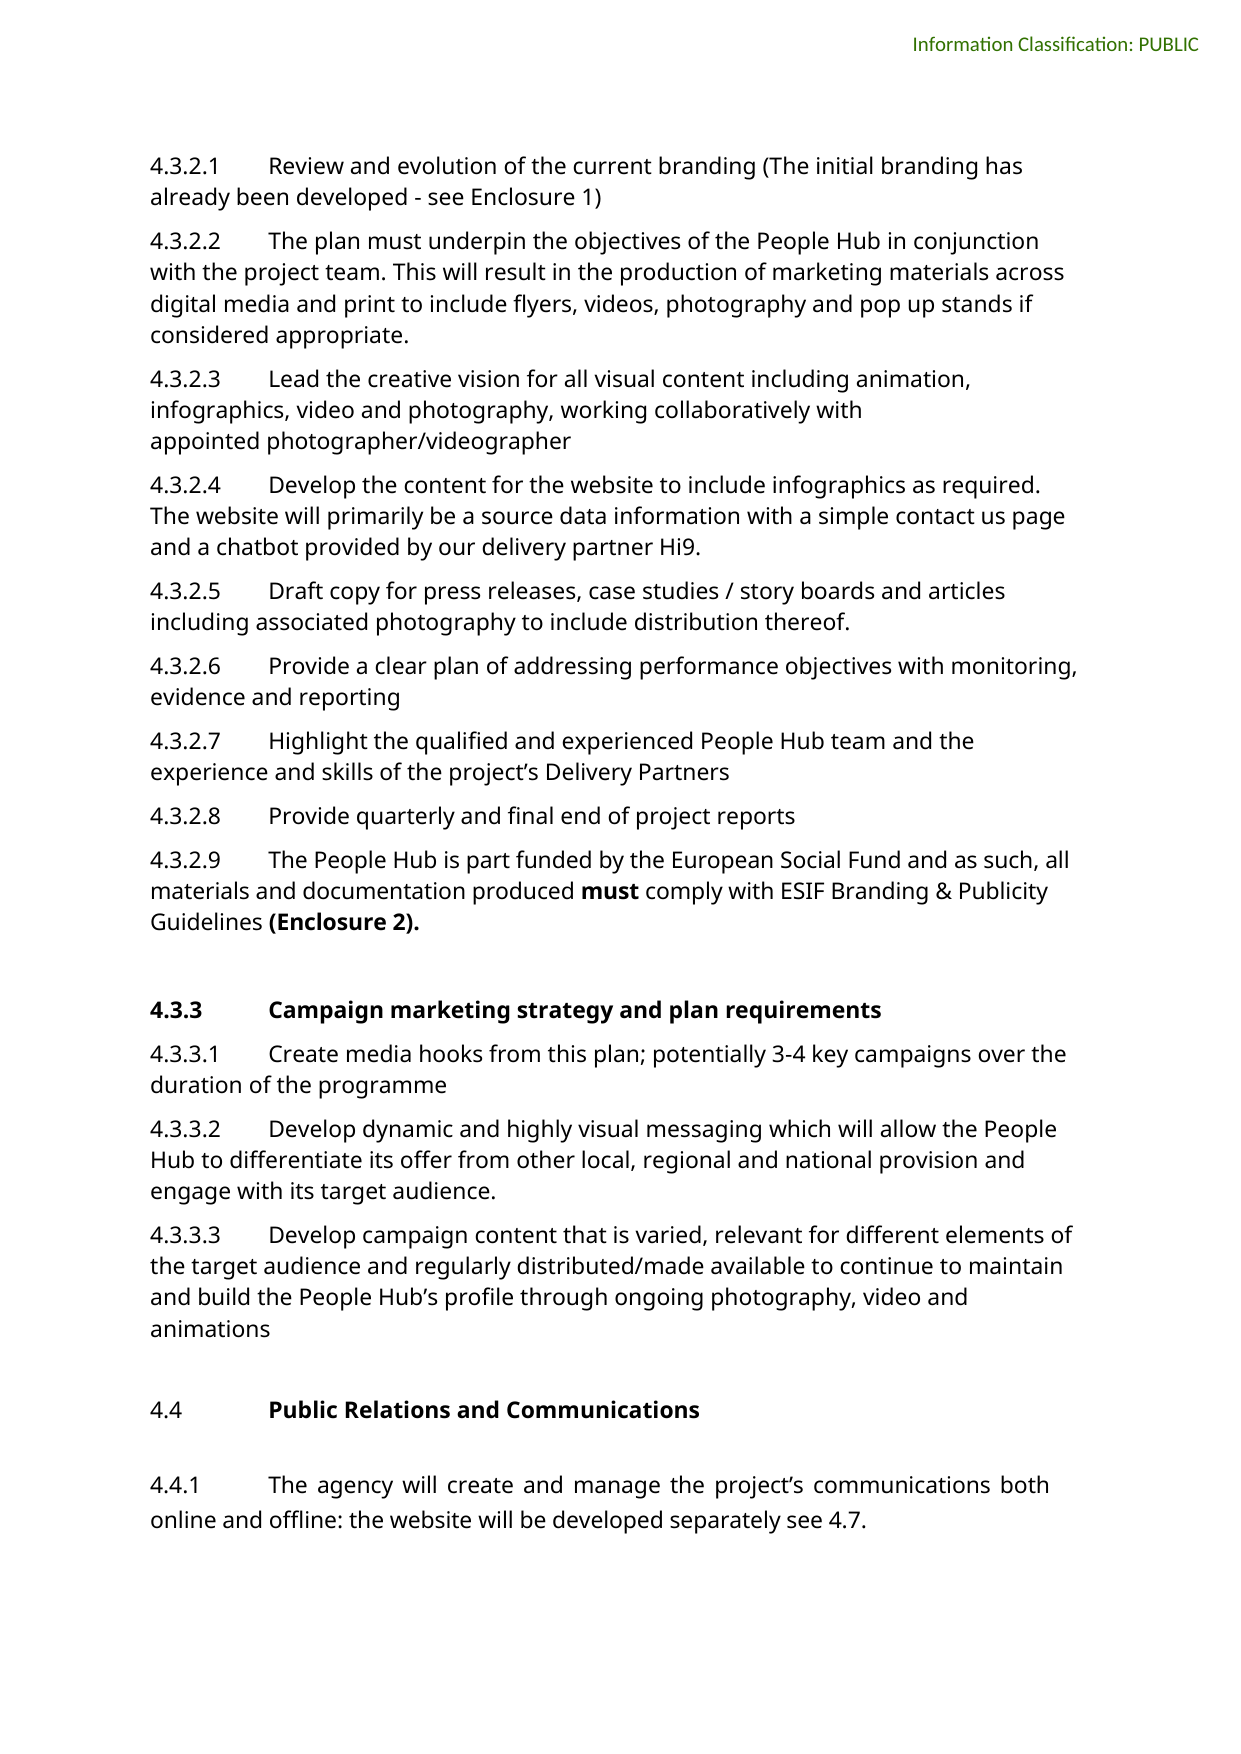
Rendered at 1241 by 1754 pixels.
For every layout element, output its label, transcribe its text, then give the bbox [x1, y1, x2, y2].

text 4.3.2.8 Provide quarterly and final end of project reports [150, 800, 1090, 831]
text 4.3.3 Campaign marketing strategy and plan requirements [150, 994, 1090, 1025]
text 4.3.2.9 The People Hub is part funded by the European Social Fund and as such, all materials and documentation produced must comply with ESIF Branding & Publicity Guidelines (Enclosure 2). [150, 844, 1090, 937]
text 4.3.2.7 Highlight the qualified and experienced People Hub team and the experience and skills of the project’s Delivery Partners [150, 725, 1090, 787]
text 4.3.3.2 Develop dynamic and highly visual messaging which will allow the People Hub to differentiate its offer from other local, regional and national provision and engage with its target audience. [150, 1112, 1090, 1206]
list The agency will create and manage the project’s communications both online and offline: the website will be developed separately see 4.7. [150, 1469, 1050, 1536]
text 4.3.2.5 Draft copy for press releases, case studies / story boards and articles including associated photography to include distribution thereof. [150, 575, 1090, 637]
text appointed photographer/videographer [150, 425, 1090, 456]
text 4.4 Public Relations and Communications [150, 1394, 1090, 1425]
text 4.3.2.6 Provide a clear plan of addressing performance objectives with monitoring, evidence and reporting [150, 650, 1090, 712]
text infographics, video and photography, working collaboratively with [150, 394, 1090, 425]
text 4.3.3.3 Develop campaign content that is varied, relevant for different elements of the target audience and regularly distributed/made available to continue to maintain and build the People Hub’s profile through ongoing photography, video and animations [150, 1219, 1090, 1344]
text 4.3.2.1 Review and evolution of the current branding (The initial branding has already been developed - see Enclosure 1) [150, 150, 1090, 212]
text 4.3.2.4 Develop the content for the website to include infographics as required. The website will primarily be a source data information with a simple contact us page and a chatbot provided by our delivery partner Hi9. [150, 469, 1090, 562]
text 4.3.3.1 Create media hooks from this plan; potentially 3-4 key campaigns over the duration of the programme [150, 1037, 1090, 1100]
text 4.3.2.2 The plan must underpin the objectives of the People Hub in conjunction with the project team. This will result in the production of marketing materials across digital media and print to include flyers, videos, photography and pop up stands if considered appropriate. [150, 225, 1090, 350]
text 4.3.2.3 Lead the creative vision for all visual content including animation, [150, 362, 1090, 394]
